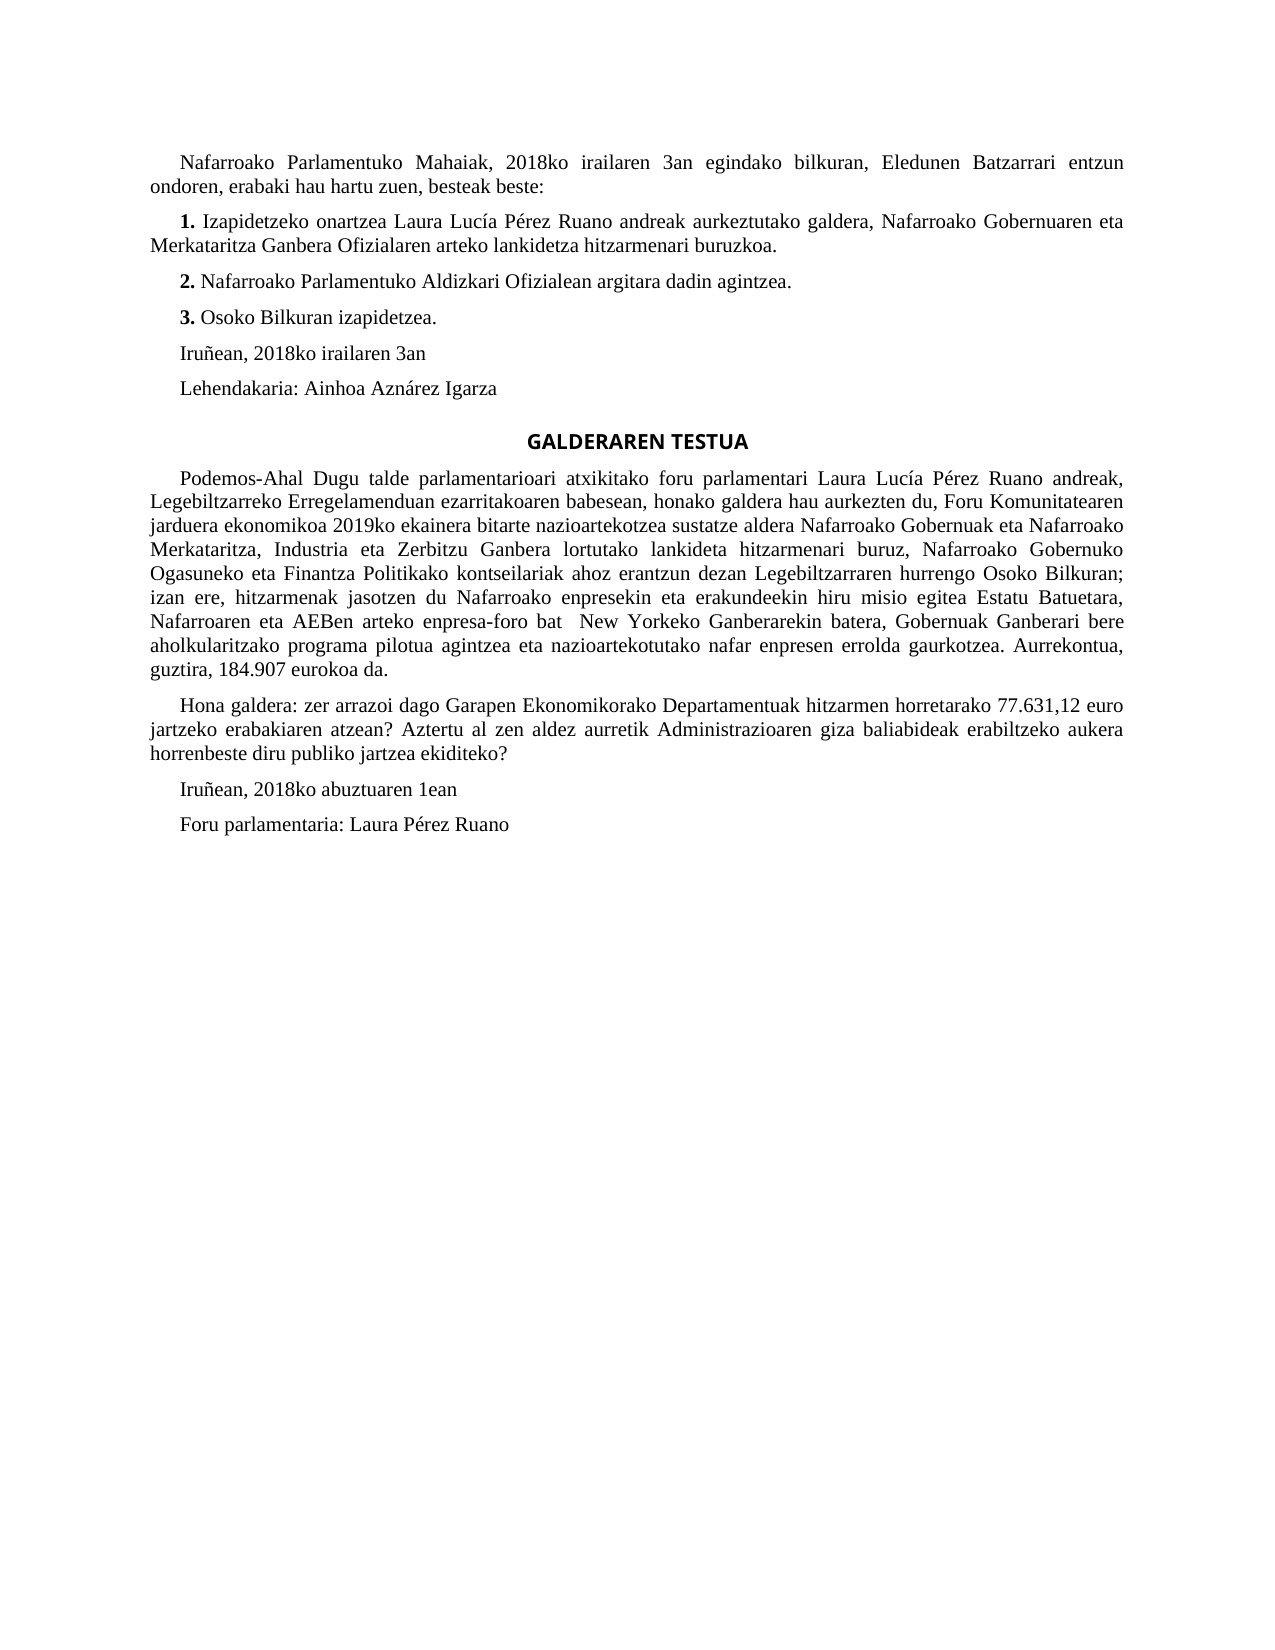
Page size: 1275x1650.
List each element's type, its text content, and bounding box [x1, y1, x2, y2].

text Iruñean, 2018ko abuztuaren 1ean [150, 777, 1125, 801]
text Iruñean, 2018ko irailaren 3an [150, 341, 1125, 365]
text Podemos-Ahal Dugu talde parlamentarioari atxikitako foru parlamentari Laura Lucía Pérez Ruano andreak, Legebiltzarreko Erregelamenduan ezarritakoaren babesean, honako galdera hau aurkezten du, Foru Komunitatearen jarduera ekonomikoa 2019ko ekainera bitarte nazioartekotzea sustatze aldera Nafarroako Gobernuak eta Nafarroako Merkataritza, Industria eta Zerbitzu Ganbera lortutako lankideta hitzarmenari buruz, Nafarroako Gobernuko Ogasuneko eta Finantza Politikako kontseilariak ahoz erantzun dezan Legebiltzarraren hurrengo Osoko Bilkuran; izan ere, hitzarmenak jasotzen du Nafarroako enpresekin eta erakundeekin hiru misio egitea Estatu Batuetara, Nafarroaren eta AEBen arteko enpresa-foro bat New Yorkeko Ganberarekin batera, Gobernuak Ganberari bere aholkularitzako programa pilotua agintzea eta nazioartekotutako nafar enpresen errolda gaurkotzea. Aurrekontua, guztira, 184.907 eurokoa da. [150, 466, 1125, 681]
text 3. Osoko Bilkuran izapidetzea. [150, 305, 1125, 329]
text Nafarroako Parlamentuko Mahaiak, 2018ko irailaren 3an egindako bilkuran, Eledunen Batzarrari entzun ondoren, erabaki hau hartu zuen, besteak beste: [150, 150, 1125, 198]
text Lehendakaria: Ainhoa Aznárez Igarza [150, 377, 1125, 401]
text Hona galdera: zer arrazoi dago Garapen Ekonomikorako Departamentuak hitzarmen horretarako 77.631,12 euro jartzeko erabakiaren atzean? Aztertu al zen aldez aurretik Administrazioaren giza baliabideak erabiltzeko aukera horrenbeste diru publiko jartzea ekiditeko? [150, 693, 1125, 765]
text Foru parlamentaria: Laura Pérez Ruano [150, 812, 1125, 836]
text GALDERAREN TESTUA [150, 430, 1125, 454]
text 1. Izapidetzeko onartzea Laura Lucía Pérez Ruano andreak aurkeztutako galdera, Nafarroako Gobernuaren eta Merkataritza Ganbera Ofizialaren arteko lankidetza hitzarmenari buruzkoa. [150, 210, 1125, 258]
text 2. Nafarroako Parlamentuko Aldizkari Ofizialean argitara dadin agintzea. [150, 269, 1125, 293]
